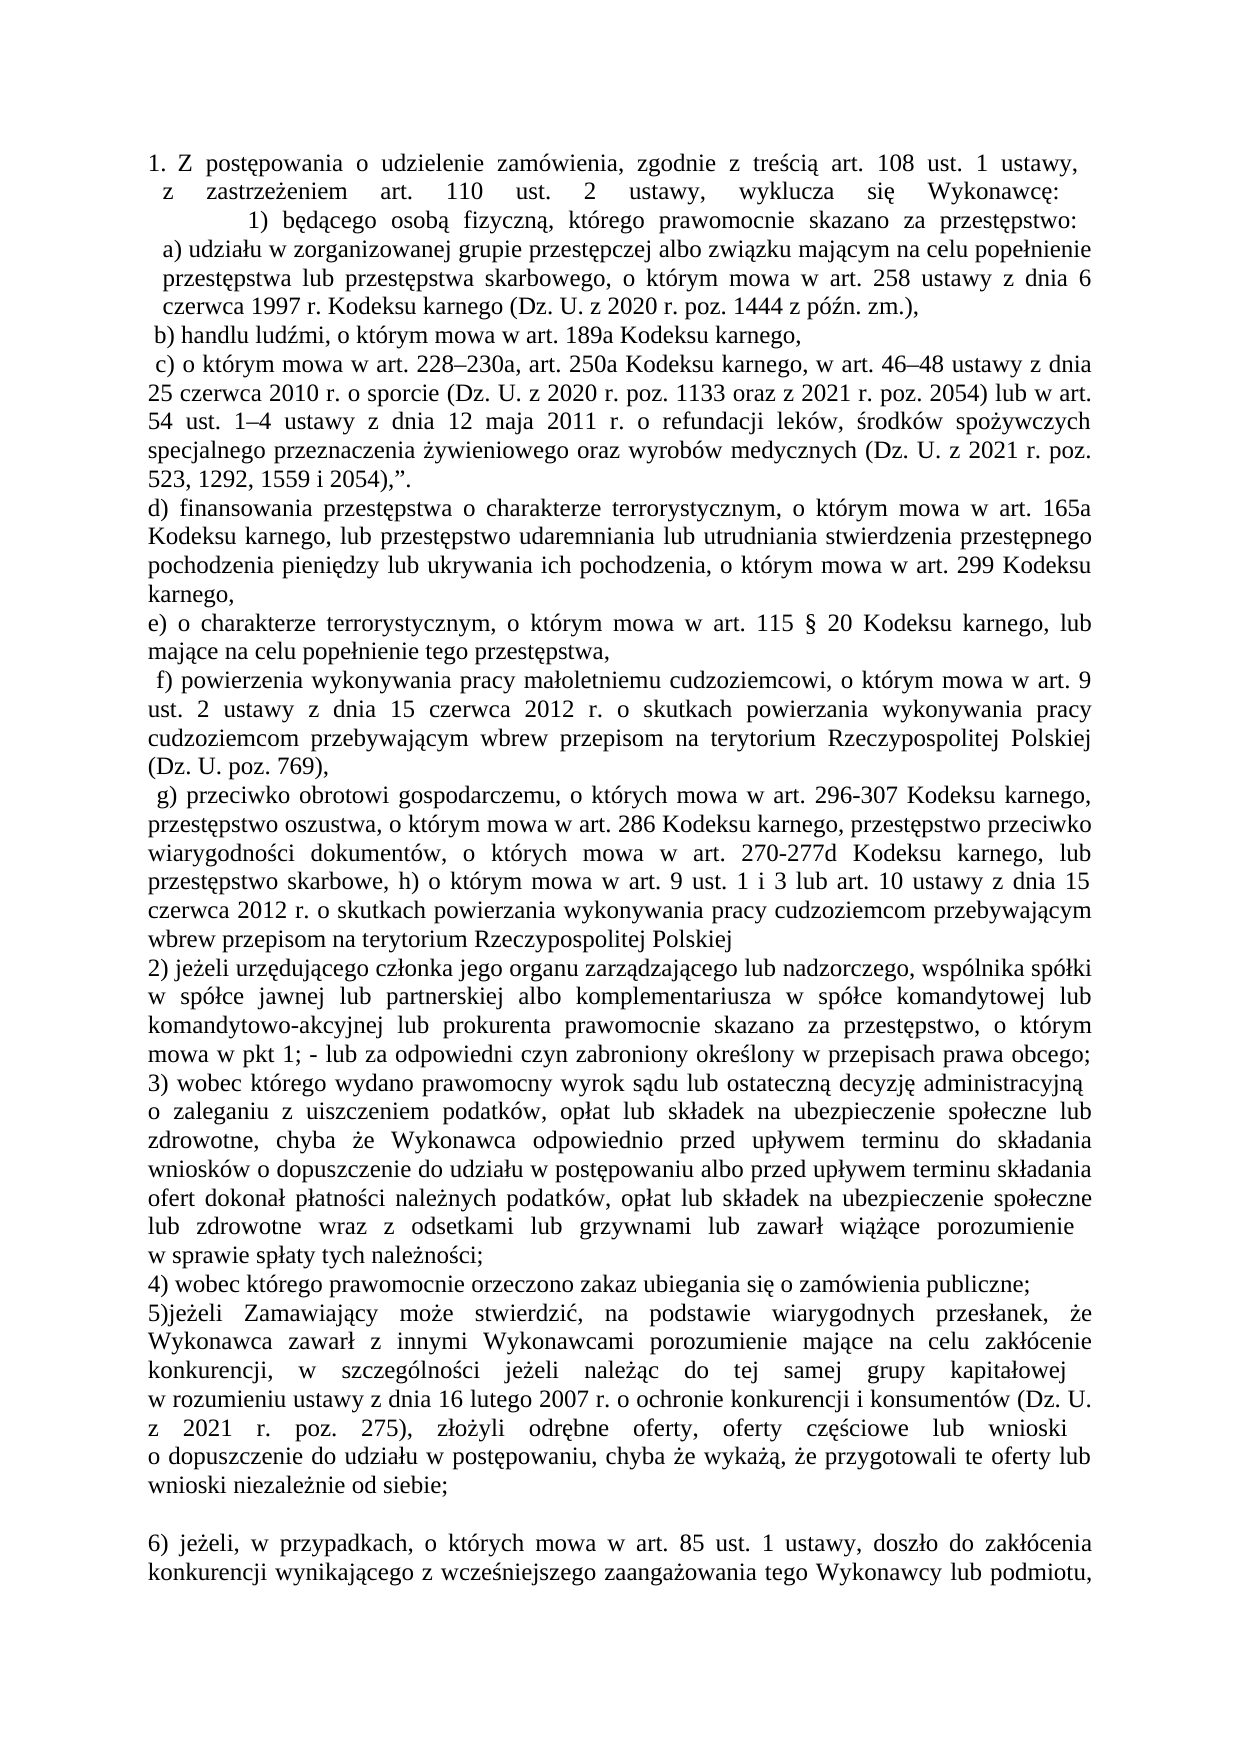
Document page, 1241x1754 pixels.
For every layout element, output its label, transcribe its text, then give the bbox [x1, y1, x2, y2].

text 2) jeżeli urzędującego członka jego organu zarządzającego lub nadzorczego, wspólnika spółki w spółce jawnej lub partnerskiej albo komplementariusza w spółce komandytowej lub komandytowo-akcyjnej lub prokurenta prawomocnie skazano za przestępstwo, o którym mowa w pkt 1; - lub za odpowiedni czyn zabroniony określony w przepisach prawa obcego; 3) wobec którego wydano prawomocny wyrok sądu lub ostateczną decyzję administracyjną o zaleganiu z uiszczeniem podatków, opłat lub składek na ubezpieczenie społeczne lub zdrowotne, chyba że Wykonawca odpowiednio przed upływem terminu do składania wniosków o dopuszczenie do udziału w postępowaniu albo przed upływem terminu składania ofert dokonał płatności należnych podatków, opłat lub składek na ubezpieczenie społeczne lub zdrowotne wraz z odsetkami lub grzywnami lub zawarł wiążące porozumienie w sprawie spłaty tych należności; [148, 953, 1093, 1269]
text 4) wobec którego prawomocnie orzeczono zakaz ubiegania się o zamówienia publiczne; [148, 1269, 1093, 1298]
text d) finansowania przestępstwa o charakterze terrorystycznym, o którym mowa w art. 165a Kodeksu karnego, lub przestępstwo udaremniania lub utrudniania stwierdzenia przestępnego pochodzenia pieniędzy lub ukrywania ich pochodzenia, o którym mowa w art. 299 Kodeksu karnego, [148, 493, 1093, 608]
text f) powierzenia wykonywania pracy małoletniemu cudzoziemcowi, o którym mowa w art. 9 ust. 2 ustawy z dnia 15 czerwca 2012 r. o skutkach powierzania wykonywania pracy cudzoziemcom przebywającym wbrew przepisom na terytorium Rzeczypospolitej Polskiej (Dz. U. poz. 769), [148, 665, 1093, 780]
list Z postępowania o udzielenie zamówienia, zgodnie z treścią art. 108 ust. 1 ustawy, z zastrzeżeniem art. 110 ust. 2 ustawy, wyklucza się Wykonawcę: 1) będącego osobą fizyczną, którego prawomocnie skazano za przestępstwo: a) udziału w zorganizowanej grupie przestępczej albo związku mającym na celu popełnienie przestępstwa lub przestępstwa skarbowego, o którym mowa w art. 258 ustawy z dnia 6 czerwca 1997 r. Kodeksu karnego (Dz. U. z 2020 r. poz. 1444 z późn. zm.), [148, 148, 1093, 320]
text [148, 1528, 1093, 1586]
text c) o którym mowa w art. 228–230a, art. 250a Kodeksu karnego, w art. 46–48 ustawy z dnia 25 czerwca 2010 r. o sporcie (Dz. U. z 2020 r. poz. 1133 oraz z 2021 r. poz. 2054) lub w art. 54 ust. 1–4 ustawy z dnia 12 maja 2011 r. o refundacji leków, środków spożywczych specjalnego przeznaczenia żywieniowego oraz wyrobów medycznych (Dz. U. z 2021 r. poz. 523, 1292, 1559 i 2054),”. [148, 349, 1093, 493]
text g) przeciwko obrotowi gospodarczemu, o których mowa w art. 296-307 Kodeksu karnego, przestępstwo oszustwa, o którym mowa w art. 286 Kodeksu karnego, przestępstwo przeciwko wiarygodności dokumentów, o których mowa w art. 270-277d Kodeksu karnego, lub przestępstwo skarbowe, h) o którym mowa w art. 9 ust. 1 i 3 lub art. 10 ustawy z dnia 15 czerwca 2012 r. o skutkach powierzania wykonywania pracy cudzoziemcom przebywającym wbrew przepisom na terytorium Rzeczypospolitej Polskiej [148, 780, 1093, 953]
text e) o charakterze terrorystycznym, o którym mowa w art. 115 § 20 Kodeksu karnego, lub mające na celu popełnienie tego przestępstwa, [148, 608, 1093, 665]
text 5)jeżeli Zamawiający może stwierdzić, na podstawie wiarygodnych przesłanek, że Wykonawca zawarł z innymi Wykonawcami porozumienie mające na celu zakłócenie konkurencji, w szczególności jeżeli należąc do tej samej grupy kapitałowej w rozumieniu ustawy z dnia 16 lutego 2007 r. o ochronie konkurencji i konsumentów (Dz. U. z 2021 r. poz. 275), złożyli odrębne oferty, oferty częściowe lub wnioski o dopuszczenie do udziału w postępowaniu, chyba że wykażą, że przygotowali te oferty lub wnioski niezależnie od siebie; [148, 1298, 1093, 1499]
text b) handlu ludźmi, o którym mowa w art. 189a Kodeksu karnego, [148, 320, 1093, 349]
